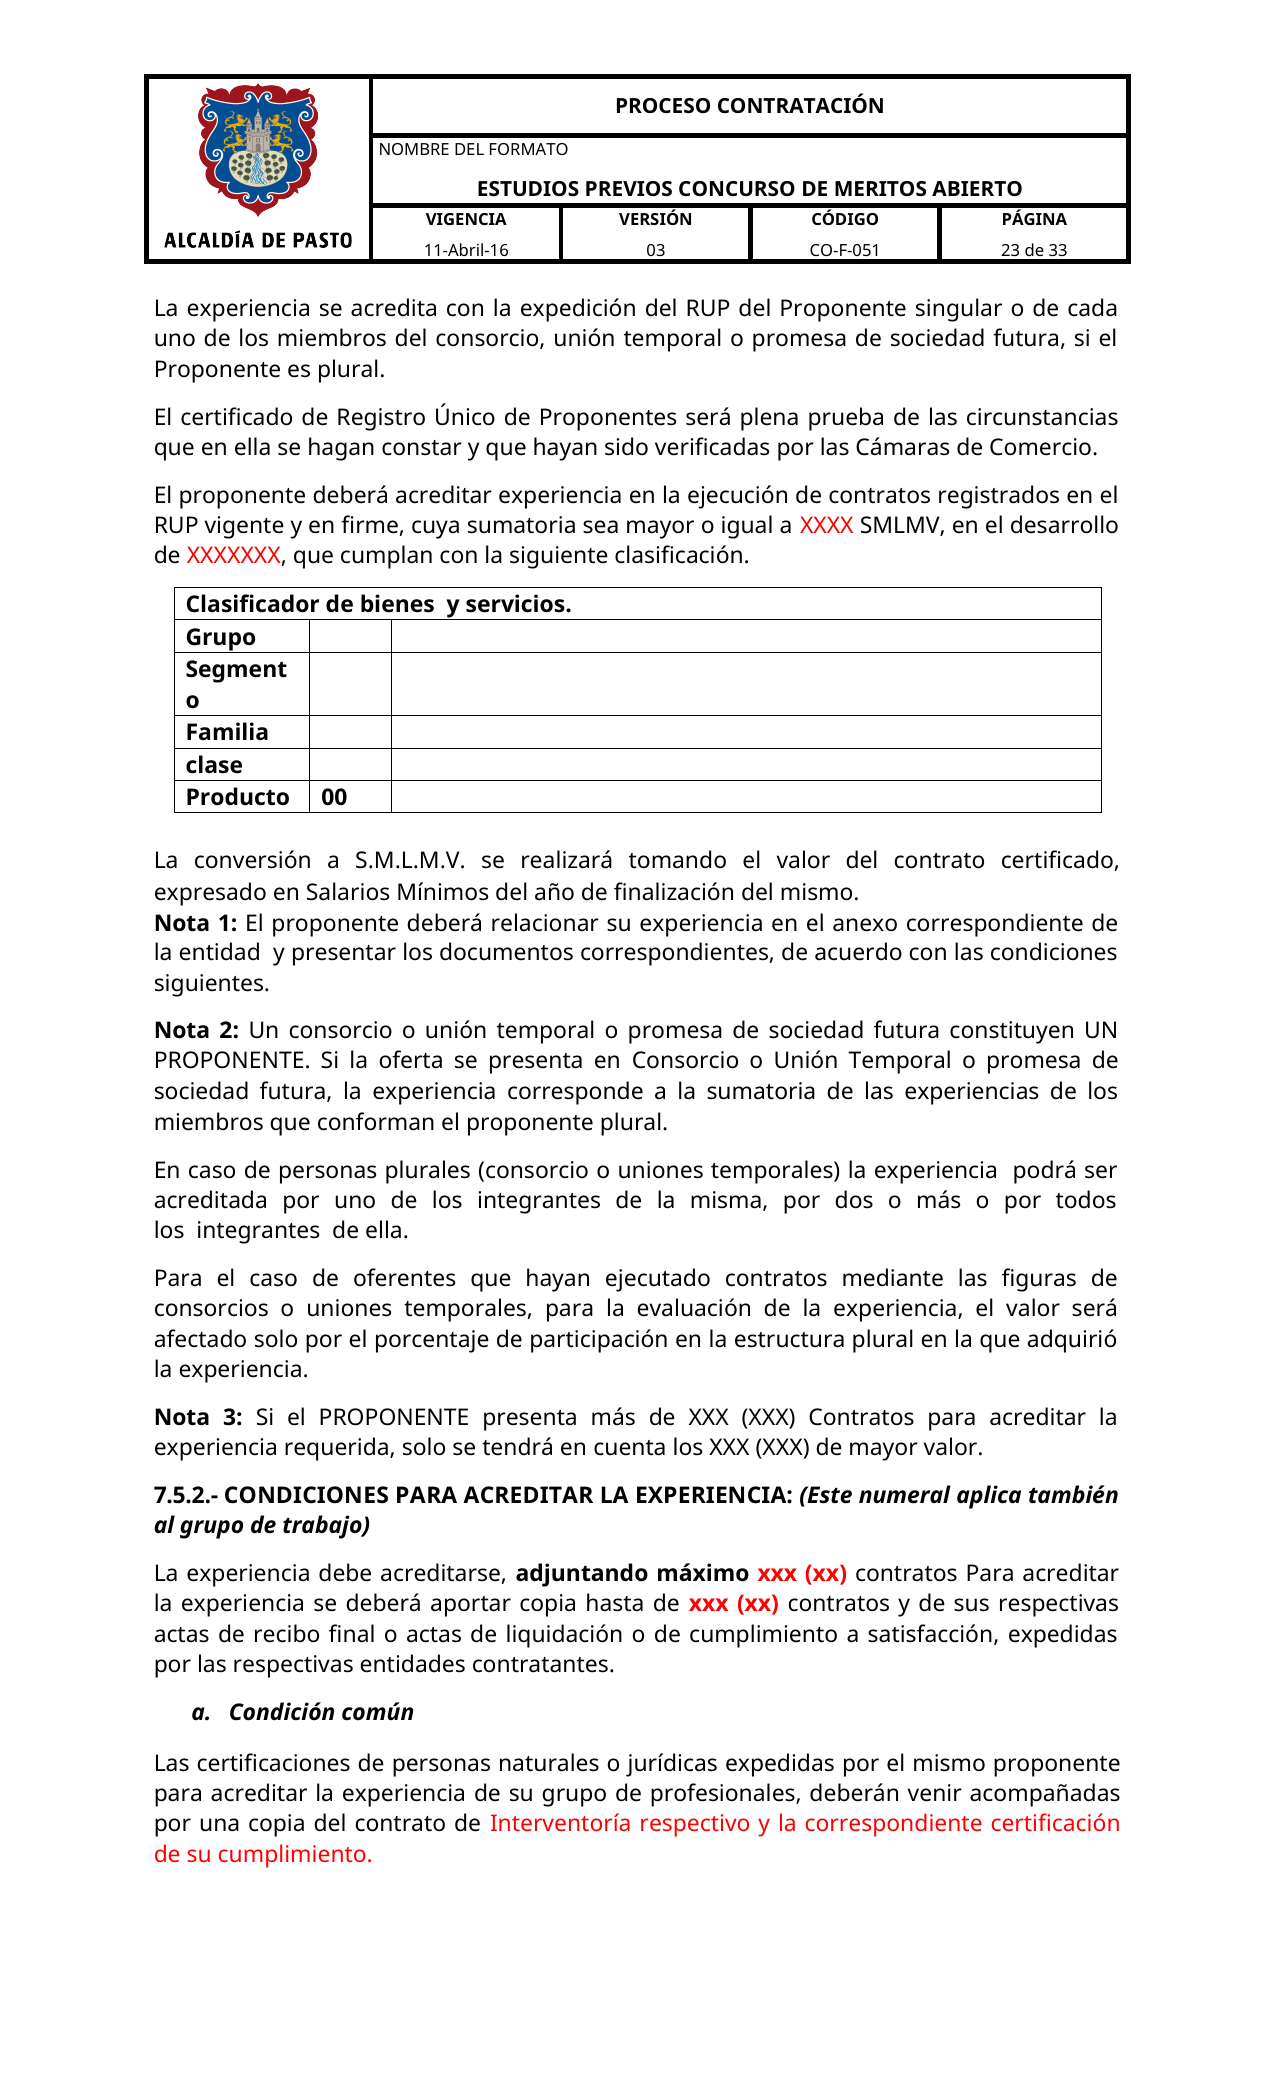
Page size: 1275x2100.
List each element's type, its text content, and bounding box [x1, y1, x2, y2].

text Para el caso de oferentes que hayan ejecutado contratos mediante las figuras de consorcios o uniones temporales, para la evaluación de la experiencia, el valor será afectado solo por el porcentaje de participación en la estructura plural en la que adquirió la experiencia. [153, 1262, 1119, 1385]
text El certificado de Registro Único de Proponentes será plena prueba de las circunstancias que en ella se hagan constar y que hayan sido verificadas por las Cámaras de Comercio. [153, 401, 1119, 462]
picture [164, 82, 352, 248]
table_header Clasificador de bienes y servicios. [175, 588, 1101, 619]
text Nota 1: El proponente deberá relacionar su experiencia en el anexo correspondiente de la entidad y presentar los documentos correspondientes, de acuerdo con las condiciones siguientes. [153, 907, 1119, 998]
table_cell Familia [175, 716, 309, 747]
list Condición común [191, 1696, 1121, 1728]
text La conversión a S.M.L.M.V. se realizará tomando el valor del contrato certificado, expresado en Salarios Mínimos del año de finalización del mismo. [153, 844, 1121, 907]
text El proponente deberá acreditar experiencia en la ejecución de contratos registrados en el RUP vigente y en firme, cuya sumatoria sea mayor o igual a XXXX SMLMV, en el desarrollo de XXXXXXX, que cumplan con la siguiente clasificación. [153, 478, 1119, 570]
text La experiencia se acredita con la expedición del RUP del Proponente singular o de cada uno de los miembros del consorcio, unión temporal o promesa de sociedad futura, si el Proponente es plural. [153, 292, 1119, 384]
table_cell [310, 653, 391, 715]
table_cell Grupo [175, 620, 309, 652]
table_cell [392, 653, 1101, 715]
table_cell clase [175, 749, 309, 780]
text La experiencia debe acreditarse, adjuntando máximo xxx (xx) contratos Para acreditar la experiencia se deberá aportar copia hasta de xxx (xx) contratos y de sus respectivas actas de recibo final o actas de liquidación o de cumplimiento a satisfacción, expedidas por las respectivas entidades contratantes. [153, 1557, 1119, 1680]
text En caso de personas plurales (consorcio o uniones temporales) la experiencia podrá ser acreditada por uno de los integrantes de la misma, por dos o más o por todos los integrantes de ella. [153, 1154, 1119, 1246]
table_cell [392, 749, 1101, 780]
text Nota 3: Si el PROPONENTE presenta más de XXX (XXX) Contratos para acreditar la experiencia requerida, solo se tendrá en cuenta los XXX (XXX) de mayor valor. [153, 1401, 1119, 1463]
text Nota 2: Un consorcio o unión temporal o promesa de sociedad futura constituyen UN PROPONENTE. Si la oferta se presenta en Consorcio o Unión Temporal o promesa de sociedad futura, la experiencia corresponde a la sumatoria de las experiencias de los miembros que conforman el proponente plural. [153, 1014, 1119, 1137]
table_cell [310, 749, 391, 780]
table_cell [392, 620, 1101, 652]
table_cell [310, 716, 391, 747]
table_cell Producto [175, 781, 309, 812]
table_cell [392, 716, 1101, 747]
table_cell 00 [310, 781, 391, 812]
text Las certificaciones de personas naturales o jurídicas expedidas por el mismo proponente para acreditar la experiencia de su grupo de profesionales, deberán venir acompañadas por una copia del contrato de Interventoría respectivo y la correspondiente certificación de su cumplimiento. [153, 1747, 1121, 1869]
table_cell [392, 781, 1101, 812]
text 7.5.2.- CONDICIONES PARA ACREDITAR LA EXPERIENCIA: (Este numeral aplica también al grupo de trabajo) [153, 1479, 1119, 1541]
table_cell [310, 620, 391, 652]
table_cell Segmento [175, 653, 309, 715]
